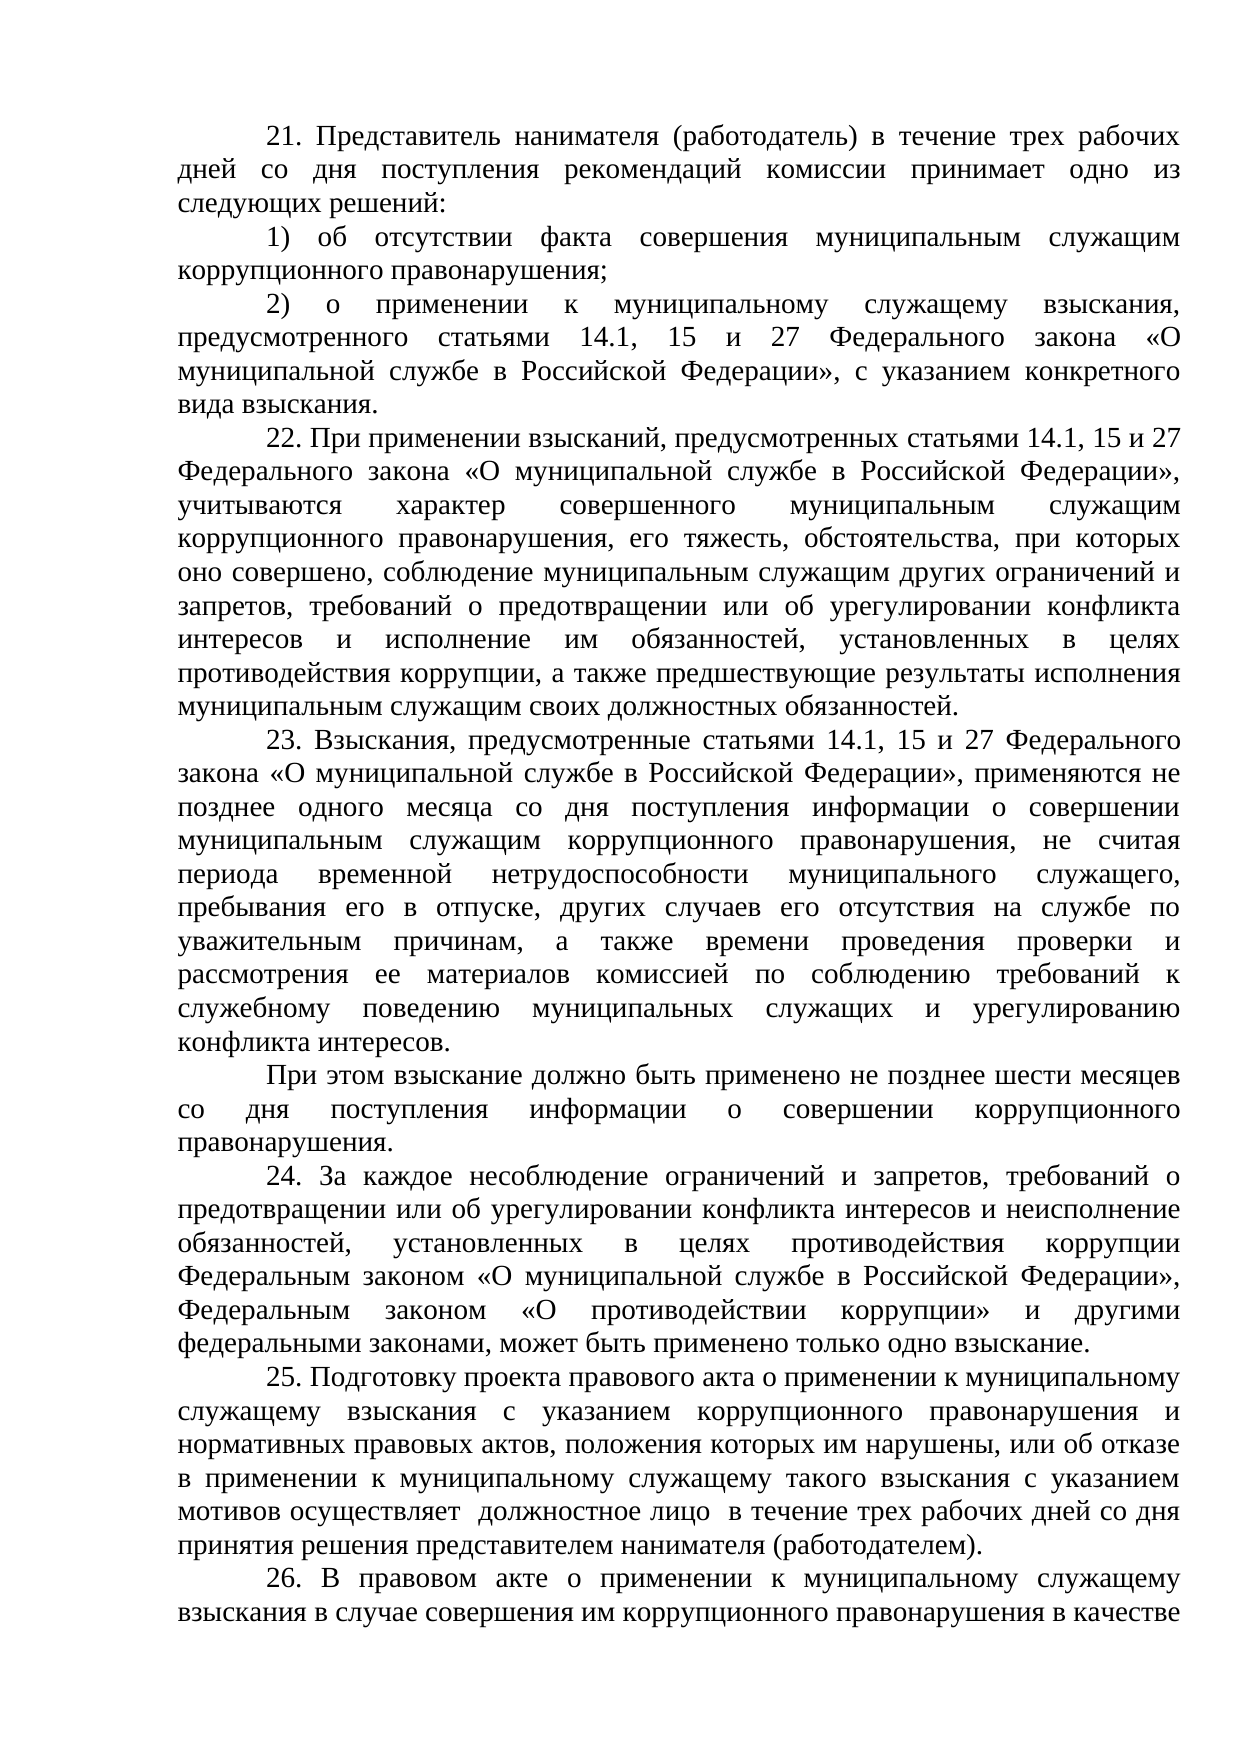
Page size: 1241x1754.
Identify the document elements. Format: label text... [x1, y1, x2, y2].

text 2) о применении к муниципальному служащему взыскания, предусмотренного статьями 14.1, 15 и 27 Федерального закона «О муниципальной службе в Российской Федерации», с указанием конкретного вида взыскания. [177, 286, 1181, 420]
text 23. Взыскания, предусмотренные статьями 14.1, 15 и 27 Федерального закона «О муниципальной службе в Российской Федерации», применяются не позднее одного месяца со дня поступления информации о совершении муниципальным служащим коррупционного правонарушения, не считая периода временной нетрудоспособности муниципального служащего, пребывания его в отпуске, других случаев его отсутствия на службе по уважительным причинам, а также времени проведения проверки и рассмотрения ее материалов комиссией по соблюдению требований к служебному поведению муниципальных служащих и урегулированию конфликта интересов. [177, 722, 1181, 1057]
text 24. За каждое несоблюдение ограничений и запретов, требований о предотвращении или об урегулировании конфликта интересов и неисполнение обязанностей, установленных в целях противодействия коррупции Федеральным законом «О муниципальной службе в Российской Федерации», Федеральным законом «О противодействии коррупции» и другими федеральными законами, может быть применено только одно взыскание. [177, 1158, 1181, 1359]
text При этом взыскание должно быть применено не позднее шести месяцев со дня поступления информации о совершении коррупционного правонарушения. [177, 1057, 1181, 1158]
text 25. Подготовку проекта правового акта о применении к муниципальному служащему взыскания с указанием коррупционного правонарушения и нормативных правовых актов, положения которых им нарушены, или об отказе в применении к муниципальному служащему такого взыскания с указанием мотивов осуществляет должностное лицо в течение трех рабочих дней со дня принятия решения представителем нанимателя (работодателем). [177, 1359, 1181, 1560]
text 1) об отсутствии факта совершения муниципальным служащим коррупционного правонарушения; [177, 219, 1181, 286]
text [177, 1560, 1181, 1627]
text 21. Представитель нанимателя (работодатель) в течение трех рабочих дней со дня поступления рекомендаций комиссии принимает одно из следующих решений: [177, 118, 1181, 219]
text 22. При применении взысканий, предусмотренных статьями 14.1, 15 и 27 Федерального закона «О муниципальной службе в Российской Федерации», учитываются характер совершенного муниципальным служащим коррупционного правонарушения, его тяжесть, обстоятельства, при которых оно совершено, соблюдение муниципальным служащим других ограничений и запретов, требований о предотвращении или об урегулировании конфликта интересов и исполнение им обязанностей, установленных в целях противодействия коррупции, а также предшествующие результаты исполнения муниципальным служащим своих должностных обязанностей. [177, 420, 1181, 722]
